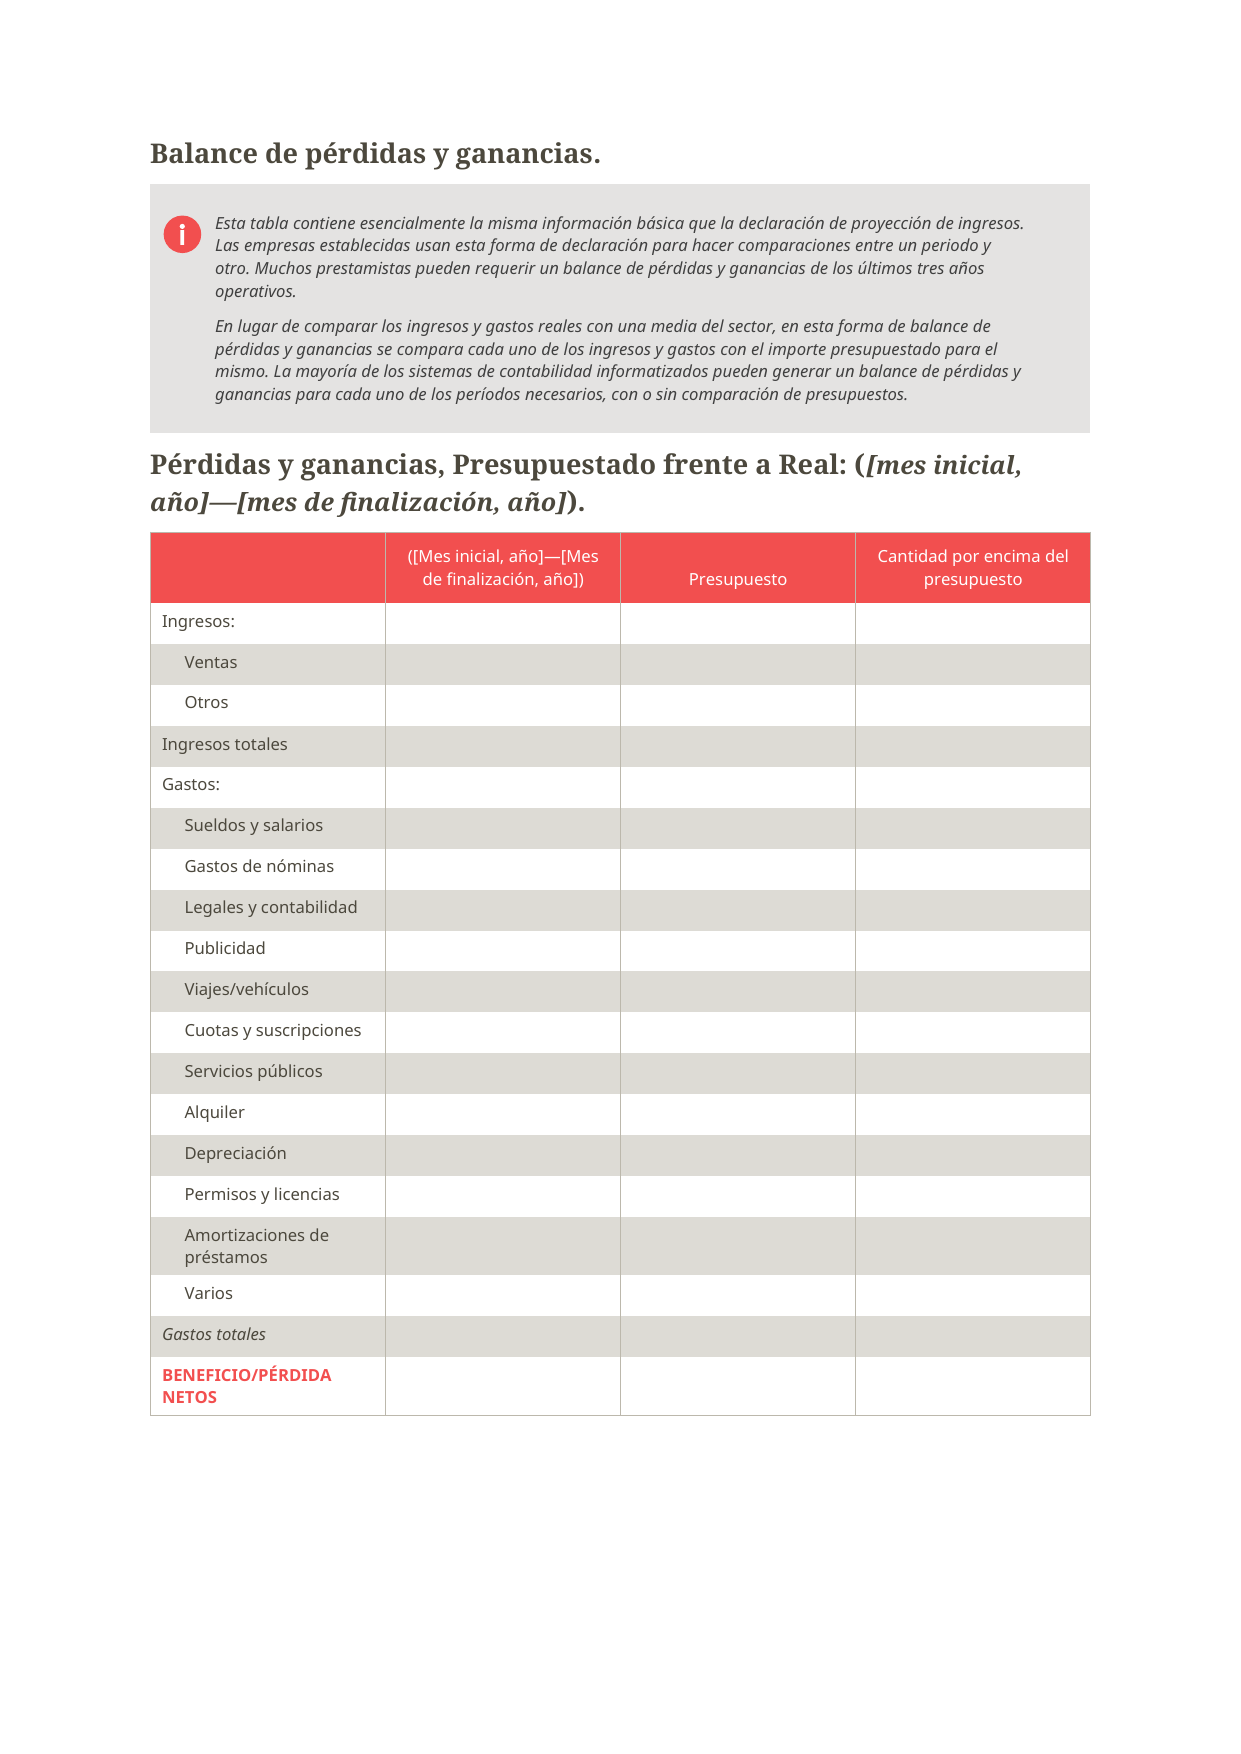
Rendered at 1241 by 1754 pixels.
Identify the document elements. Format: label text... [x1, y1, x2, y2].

table_cell [386, 726, 620, 767]
table_cell [621, 767, 855, 808]
table_cell [386, 808, 620, 849]
table_cell [621, 849, 855, 889]
table_cell [621, 890, 855, 931]
table_cell [386, 849, 620, 889]
table_cell Gastos: [151, 767, 385, 808]
table_header [215, 184, 1090, 433]
table_cell Varios [151, 1275, 385, 1316]
table_cell Ventas [151, 644, 385, 685]
table_cell [386, 1357, 620, 1415]
table_cell Depreciación [151, 1135, 385, 1176]
table_cell [386, 603, 620, 644]
table_cell [386, 1094, 620, 1135]
table_cell Viajes/vehículos [151, 971, 385, 1012]
table_cell Beneficio/pérdida netos [151, 1357, 385, 1415]
table_cell [386, 767, 620, 808]
table_cell [621, 1013, 855, 1053]
table_cell [386, 890, 620, 931]
table_cell Ingresos: [151, 603, 385, 644]
table_cell [856, 890, 1090, 931]
table_cell [386, 1217, 620, 1275]
table_cell [621, 1053, 855, 1094]
table_cell [856, 1053, 1090, 1094]
table_cell [386, 1275, 620, 1316]
table_cell Gastos totales [151, 1316, 385, 1357]
table_cell [621, 1094, 855, 1135]
table_cell [386, 931, 620, 971]
table_cell Otros [151, 685, 385, 726]
table_cell Publicidad [151, 931, 385, 971]
table_header Cantidad por encima del presupuesto [856, 533, 1090, 603]
table_cell [621, 1357, 855, 1415]
table_cell Cuotas y suscripciones [151, 1013, 385, 1053]
table_cell [856, 1316, 1090, 1357]
table_cell [856, 644, 1090, 685]
table_cell [621, 685, 855, 726]
table_cell [856, 931, 1090, 971]
table_cell [856, 808, 1090, 849]
table_cell [856, 1176, 1090, 1217]
table_cell [621, 726, 855, 767]
table_cell Sueldos y salarios [151, 808, 385, 849]
table_cell [856, 1275, 1090, 1316]
table_cell [386, 1053, 620, 1094]
table_cell [386, 644, 620, 685]
table_cell [856, 726, 1090, 767]
table_cell Alquiler [151, 1094, 385, 1135]
subtitle . [150, 135, 1090, 172]
table_cell [621, 1275, 855, 1316]
table_cell [621, 603, 855, 644]
table_cell Legales y contabilidad [151, 890, 385, 931]
table_cell [856, 971, 1090, 1012]
table_cell [621, 1217, 855, 1275]
table_cell Amortizaciones de préstamos [151, 1217, 385, 1275]
table_cell [621, 808, 855, 849]
table_cell [386, 1135, 620, 1176]
table_cell Ingresos totales [151, 726, 385, 767]
table_cell [386, 685, 620, 726]
table_cell [621, 931, 855, 971]
table_cell [386, 1316, 620, 1357]
table_cell [856, 767, 1090, 808]
table_cell [856, 1135, 1090, 1176]
subtitle Pérdidas y ganancias, Presupuestado frente a Real: (—). [150, 445, 1090, 519]
table_cell [856, 1094, 1090, 1135]
table_cell Gastos de nóminas [151, 849, 385, 889]
table_header Presupuesto [621, 533, 855, 603]
table_cell Permisos y licencias [151, 1176, 385, 1217]
table_cell [856, 1357, 1090, 1415]
table_cell [856, 685, 1090, 726]
table_cell [856, 849, 1090, 889]
table_cell [386, 1176, 620, 1217]
table_cell [621, 644, 855, 685]
table_header [150, 184, 215, 433]
table_cell [621, 971, 855, 1012]
table_cell [621, 1135, 855, 1176]
table_cell [386, 971, 620, 1012]
table_cell [856, 1013, 1090, 1053]
table_header (—) [386, 533, 620, 603]
table_cell Servicios públicos [151, 1053, 385, 1094]
table_cell [386, 1013, 620, 1053]
table_cell [856, 1217, 1090, 1275]
table_header [151, 533, 385, 603]
table_cell [621, 1176, 855, 1217]
table_cell [621, 1316, 855, 1357]
table_cell [856, 603, 1090, 644]
